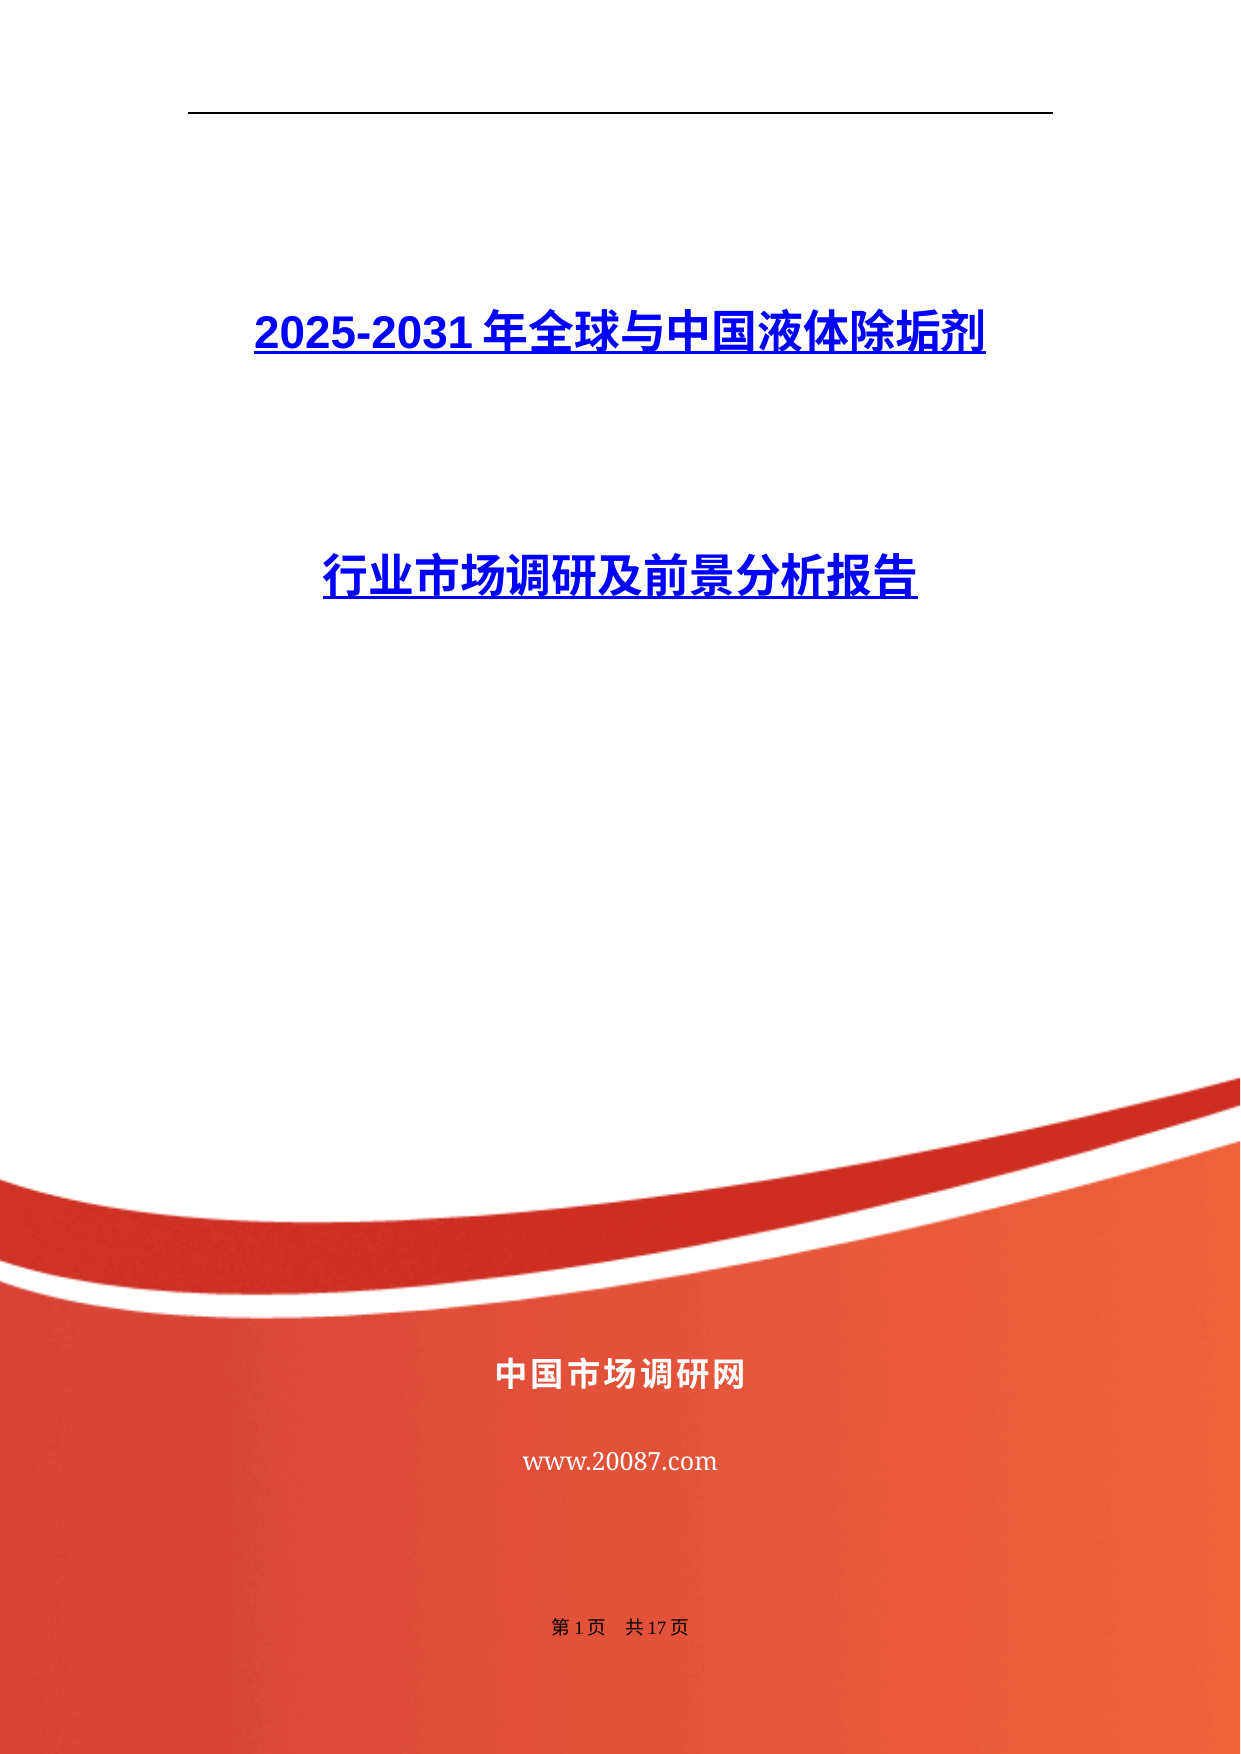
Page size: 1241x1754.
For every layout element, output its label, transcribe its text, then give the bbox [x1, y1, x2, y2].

table_header 2025-2031年全球与中国液体除垢剂行业市场调研及前景分析报告 [188, 207, 1053, 773]
subtitle 中国市场调研网 [187, 1339, 1053, 1404]
text www.20087.com [187, 1428, 1053, 1493]
picture [0, 1006, 1241, 1754]
